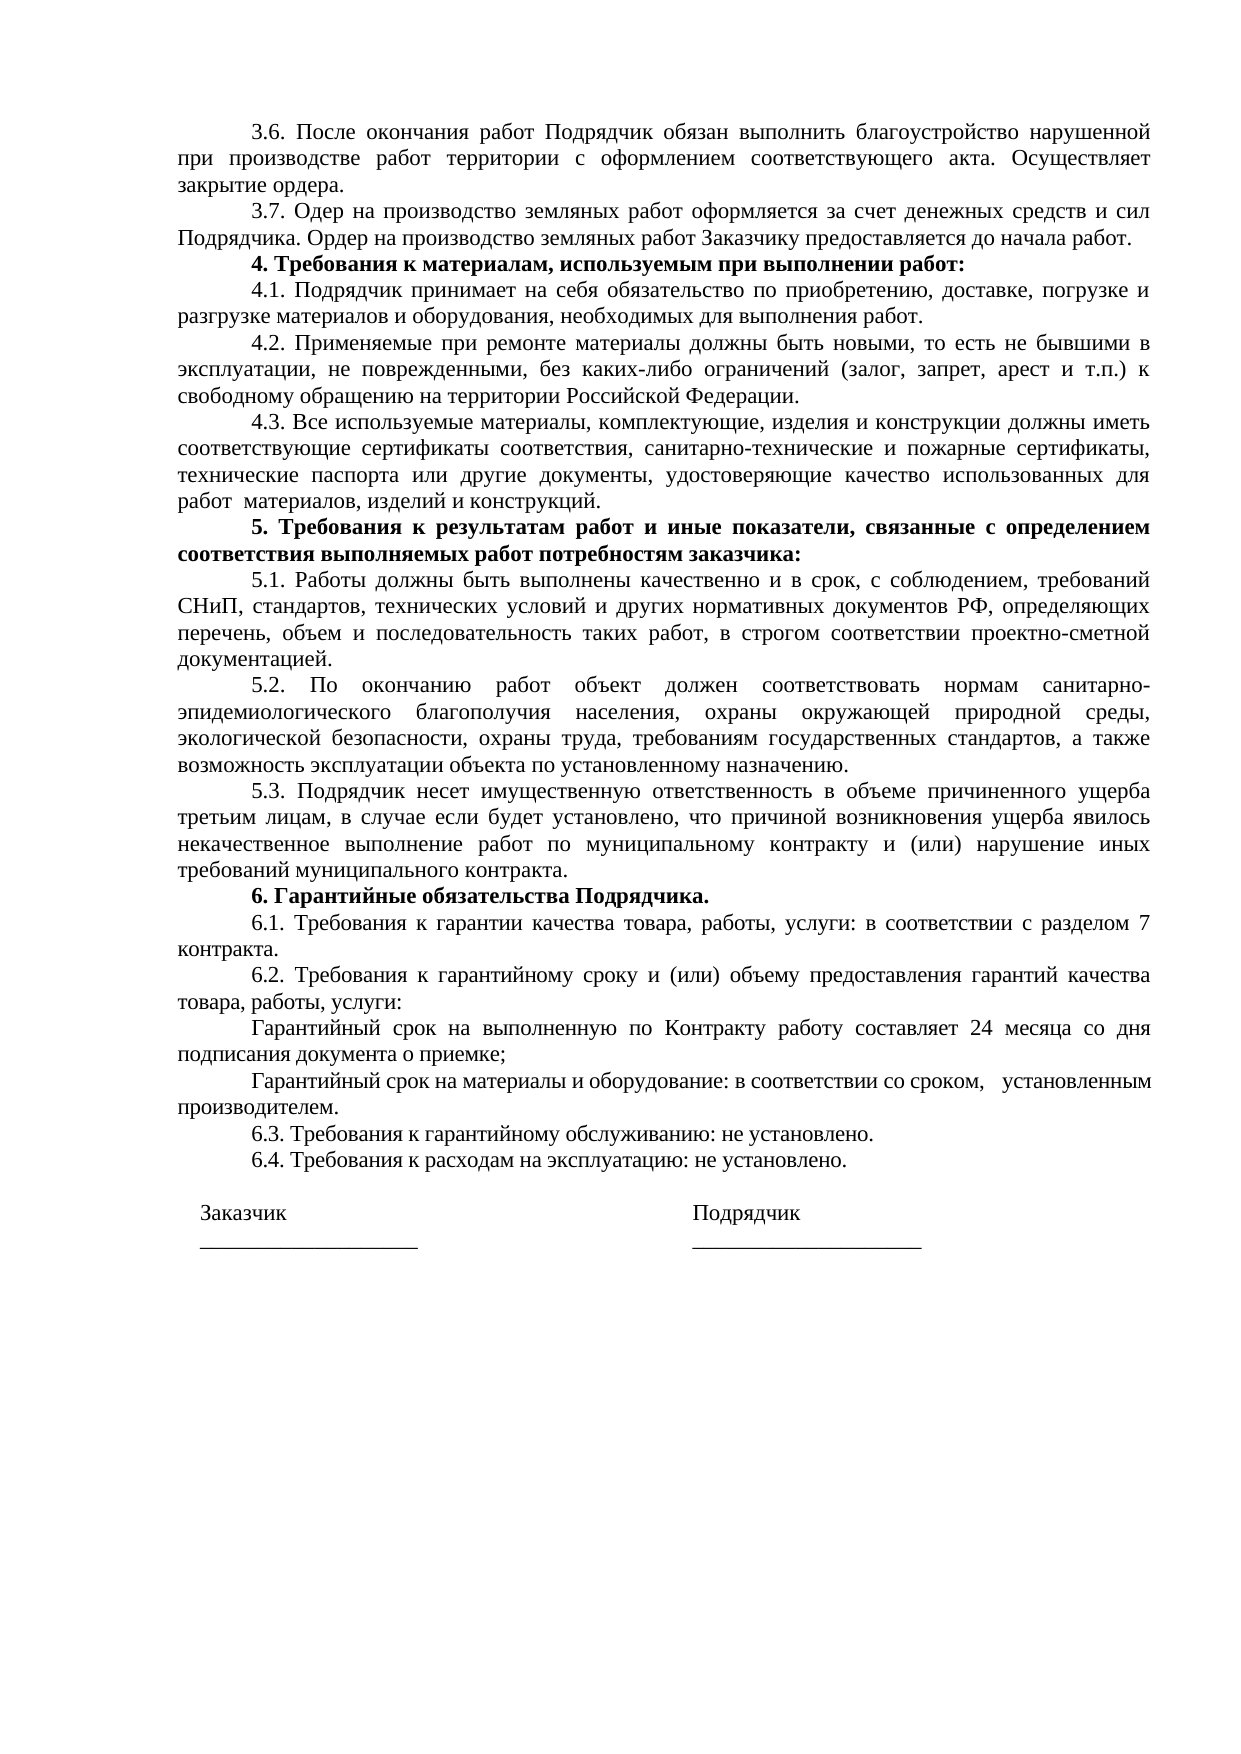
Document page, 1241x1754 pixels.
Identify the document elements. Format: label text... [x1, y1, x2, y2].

text 5.1. Работы должны быть выполнены качественно и в срок, с соблюдением, требований СНиП, стандартов, технических условий и других нормативных документов РФ, определяющих перечень, объем и последовательность таких работ, в строгом соответствии проектно-сметной документацией. [177, 566, 1152, 672]
text 4.2. Применяемые при ремонте материалы должны быть новыми, то есть не бывшими в эксплуатации, не поврежденными, без каких-либо ограничений (залог, запрет, арест и т.п.) к свободному обращению на территории Российской Федерации. [177, 329, 1152, 408]
text 3.6. После окончания работ Подрядчик обязан выполнить благоустройство нарушенной при производстве работ территории с оформлением соответствующего акта. Осуществляет закрытие ордера. [177, 118, 1152, 197]
text 5.2. По окончанию работ объект должен соответствовать нормам санитарно-эпидемиологического благополучия населения, охраны окружающей природной среды, экологической безопасности, охраны труда, требованиям государственных стандартов, а также возможность эксплуатации объекта по установленному назначению. [177, 672, 1152, 777]
text 5.3. Подрядчик несет имущественную ответственность в объеме причиненного ущерба третьим лицам, в случае если будет установлено, что причиной возникновения ущерба явилось некачественное выполнение работ по муниципальному контракту и (или) нарушение иных требований муниципального контракта. [177, 777, 1152, 882]
table_header Заказчик ___________________ [189, 1199, 681, 1278]
text 6.2. Требования к гарантийному сроку и (или) объему предоставления гарантий качества товара, работы, услуги: [177, 961, 1152, 1014]
text 3.7. Одер на производство земляных работ оформляется за счет денежных средств и сил Подрядчика. Ордер на производство земляных работ Заказчику предоставляется до начала работ. [177, 197, 1152, 250]
text Гарантийный срок на материалы и оборудование: в соответствии со сроком, установленным производителем. [177, 1067, 1152, 1119]
text 6.4. Требования к расходам на эксплуатацию: не установлено. [177, 1146, 1152, 1172]
text 6.1. Требования к гарантии качества товара, работы, услуги: в соответствии с разделом 7 контракта. [177, 909, 1152, 961]
text 5. Требования к результатам работ и иные показатели, связанные с определением соответствия выполняемых работ потребностям заказчика: [177, 513, 1152, 566]
text 4.3. Все используемые материалы, комплектующие, изделия и конструкции должны иметь соответствующие сертификаты соответствия, санитарно-технические и пожарные сертификаты, технические паспорта или другие документы, удостоверяющие качество использованных для работ материалов, изделий и конструкций. [177, 408, 1152, 513]
text Гарантийный срок на выполненную по Контракту работу составляет 24 месяца со дня подписания документа о приемке; [177, 1014, 1152, 1067]
table_header Подрядчик ____________________ [681, 1199, 1174, 1278]
text 4. Требования к материалам, используемым при выполнении работ: [177, 250, 1152, 276]
text 4.1. Подрядчик принимает на себя обязательство по приобретению, доставке, погрузке и разгрузке материалов и оборудования, необходимых для выполнения работ. [177, 276, 1152, 329]
text 6.3. Требования к гарантийному обслуживанию: не установлено. [177, 1119, 1152, 1146]
text 6. Гарантийные обязательства Подрядчика. [177, 882, 1152, 909]
